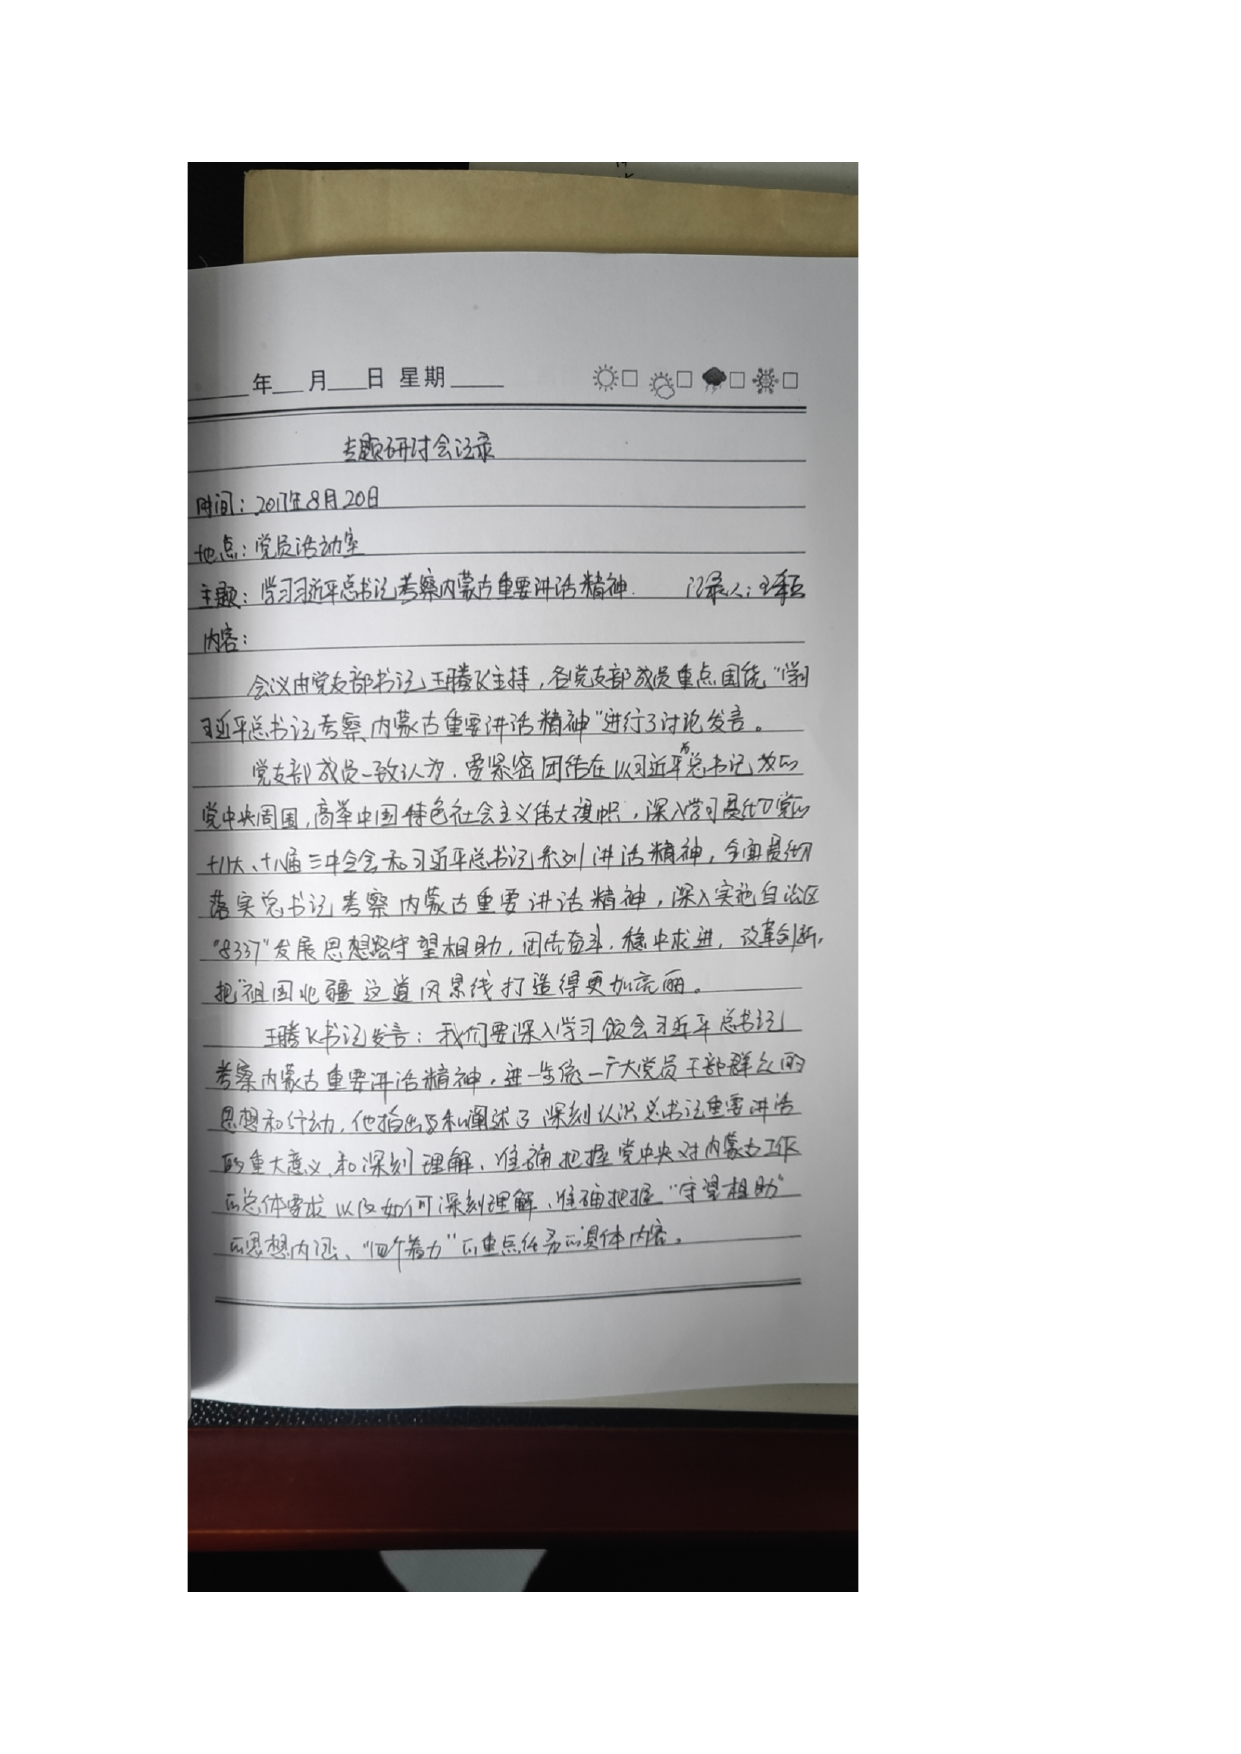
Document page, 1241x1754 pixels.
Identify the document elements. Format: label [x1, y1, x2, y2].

picture [187, 162, 859, 1592]
